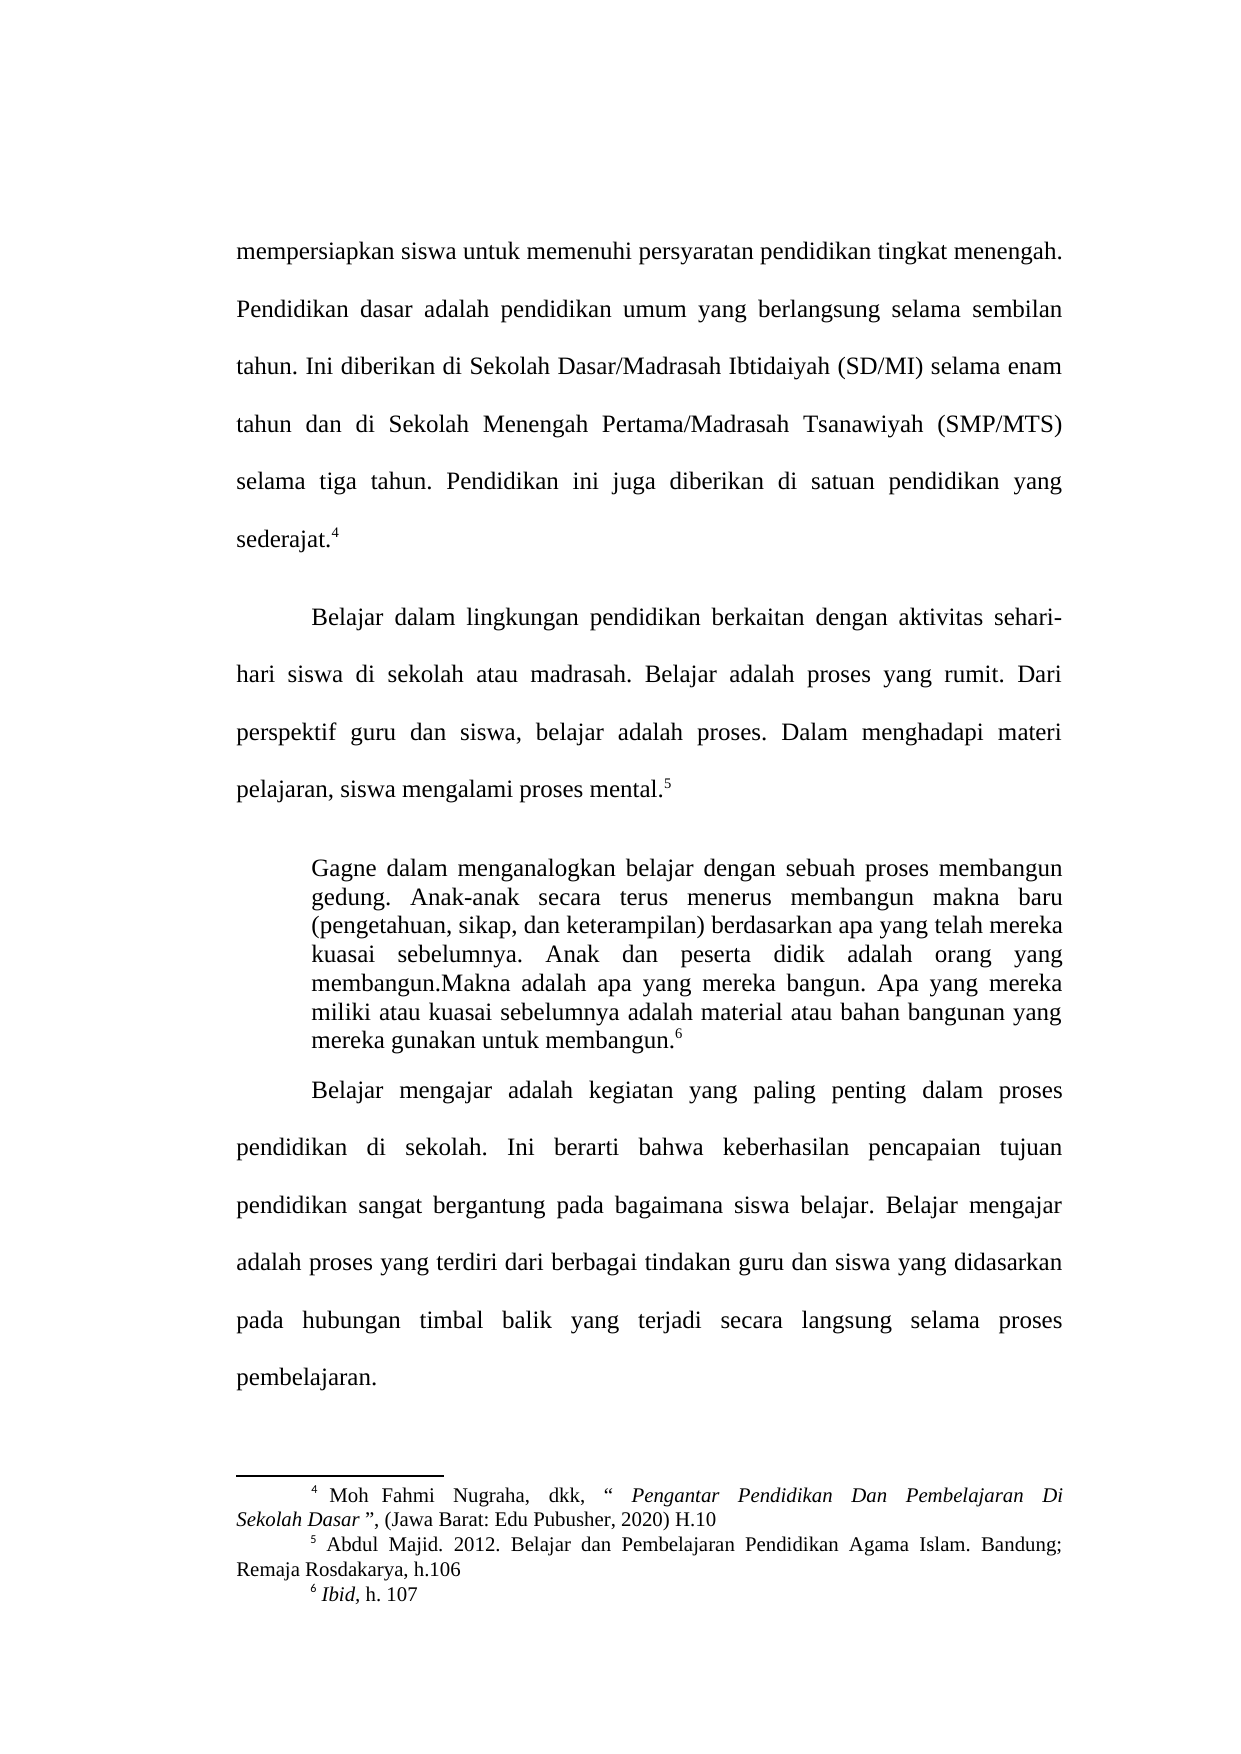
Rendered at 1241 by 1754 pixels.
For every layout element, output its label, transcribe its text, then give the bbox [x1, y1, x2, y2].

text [236, 236, 1063, 552]
text Belajar dalam lingkungan pendidikan berkaitan dengan aktivitas sehari-hari siswa di sekolah atau madrasah. Belajar adalah proses yang rumit. Dari perspektif guru dan siswa, belajar adalah proses. Dalam menghadapi materi pelajaran, siswa mengalami proses mental. [236, 602, 1063, 803]
text Belajar mengajar adalah kegiatan yang paling penting dalam proses pendidikan di sekolah. Ini berarti bahwa keberhasilan pencapaian tujuan pendidikan sangat bergantung pada bagaimana siswa belajar. Belajar mengajar adalah proses yang terdiri dari berbagai tindakan guru dan siswa yang didasarkan pada hubungan timbal balik yang terjadi secara langsung selama proses pembelajaran. [236, 1075, 1063, 1391]
text Gagne dalam menganalogkan belajar dengan sebuah proses membangun gedung. Anak-anak secara terus menerus membangun makna baru (pengetahuan, sikap, dan keterampilan) berdasarkan apa yang telah mereka kuasai sebelumnya. Anak dan peserta didik adalah orang yang membangun.Makna adalah apa yang mereka bangun. Apa yang mereka miliki atau kuasai sebelumnya adalah material atau bahan bangunan yang mereka gunakan untuk membangun. [311, 853, 1063, 1054]
